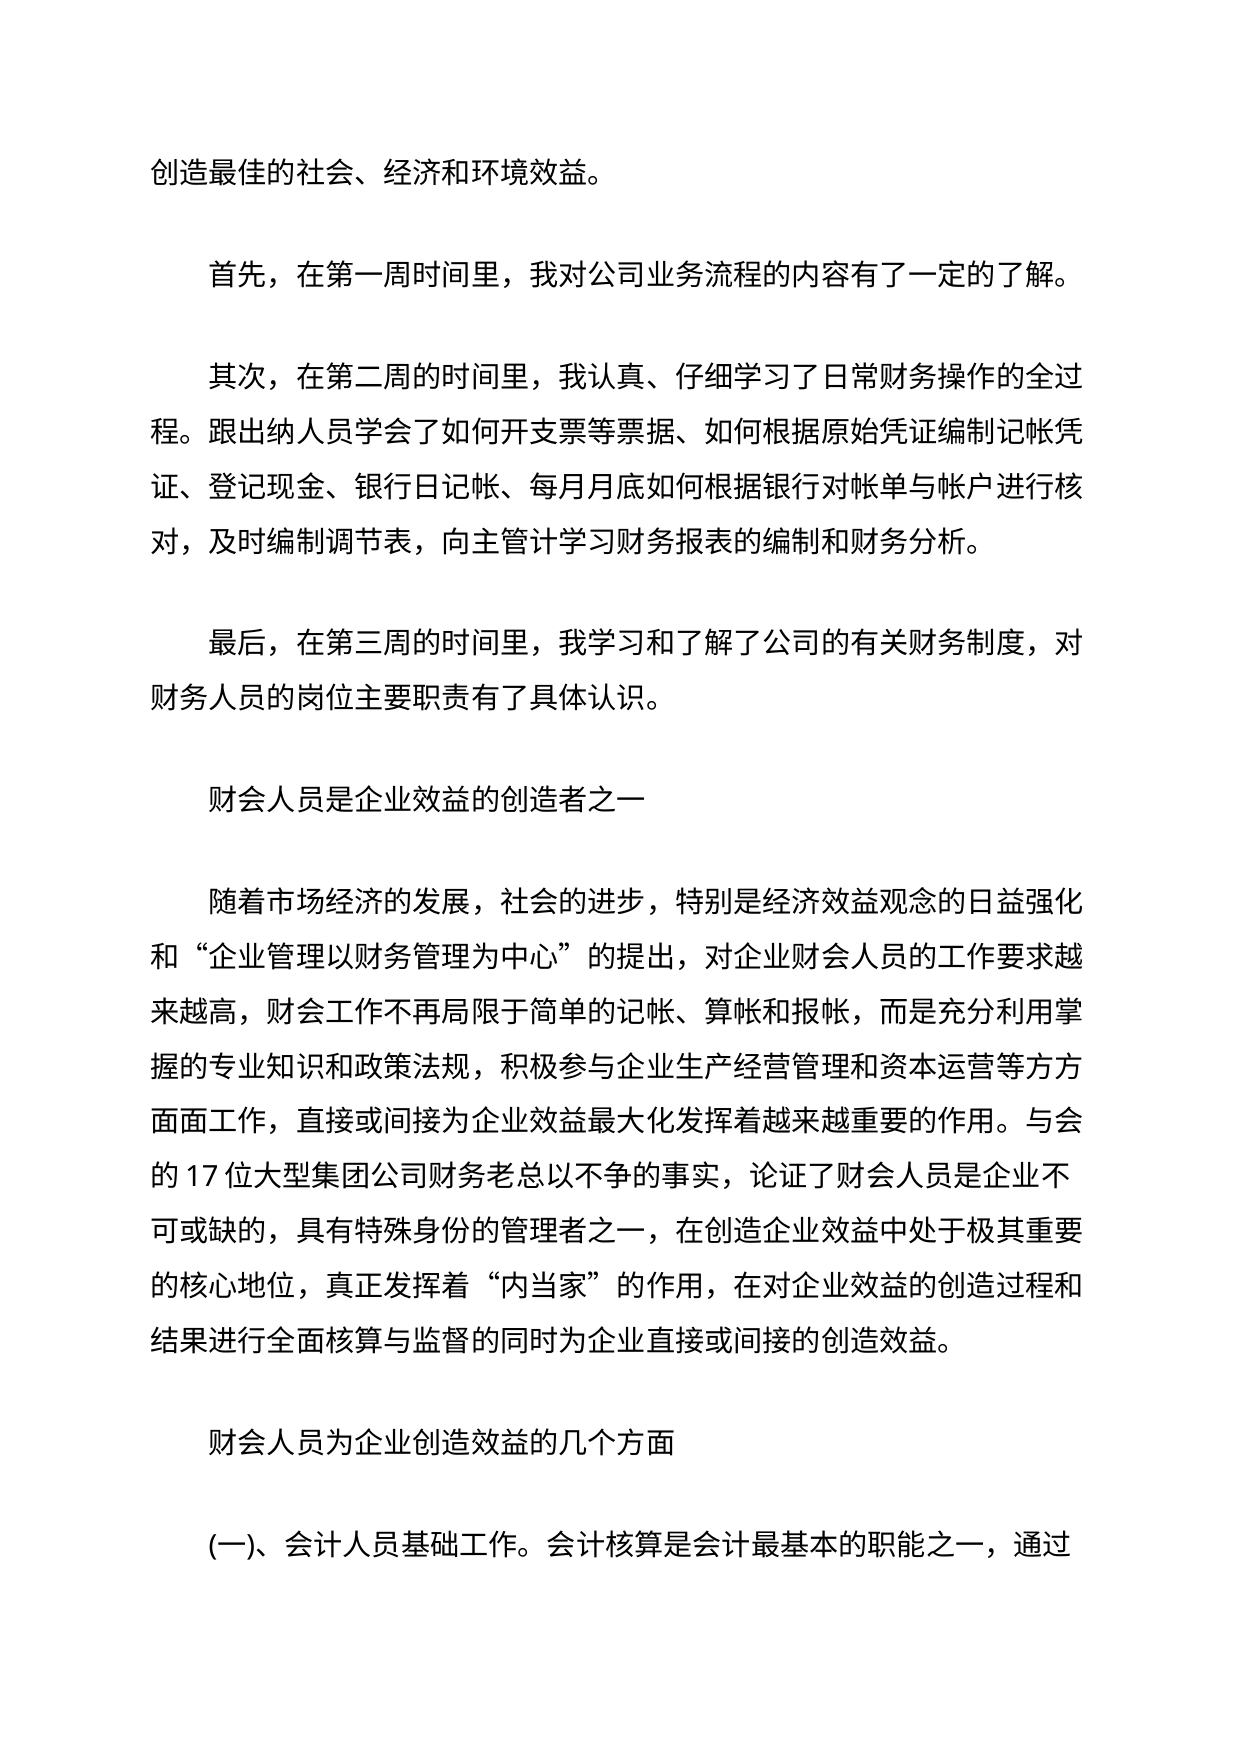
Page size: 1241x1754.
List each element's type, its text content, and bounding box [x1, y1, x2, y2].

text 随着市场经济的发展，社会的进步，特别是经济效益观念的日益强化和“企业管理以财务管理为中心”的提出，对企业财会人员的工作要求越来越高，财会工作不再局限于简单的记帐、算帐和报帐，而是充分利用掌握的专业知识和政策法规，积极参与企业生产经营管理和资本运营等方方面面工作，直接或间接为企业效益最大化发挥着越来越重要的作用。与会的17位大型集团公司财务老总以不争的事实，论证了财会人员是企业不可或缺的，具有特殊身份的管理者之一，在创造企业效益中处于极其重要的核心地位，真正发挥着“内当家”的作用，在对企业效益的创造过程和结果进行全面核算与监督的同时为企业直接或间接的创造效益。 [150, 878, 1090, 1360]
text 首先，在第一周时间里，我对公司业务流程的内容有了一定的了解。 [150, 252, 1090, 294]
text 最后，在第三周的时间里，我学习和了解了公司的有关财务制度，对财务人员的岗位主要职责有了具体认识。 [150, 620, 1090, 717]
text 其次，在第二周的时间里，我认真、仔细学习了日常财务操作的全过程。跟出纳人员学会了如何开支票等票据、如何根据原始凭证编制记帐凭证、登记现金、银行日记帐、每月月底如何根据银行对帐单与帐户进行核对，及时编制调节表，向主管计学习财务报表的编制和财务分析。 [150, 353, 1090, 561]
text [150, 150, 1090, 192]
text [150, 1521, 1090, 1564]
text 财会人员是企业效益的创造者之一 [150, 777, 1090, 819]
text 财会人员为企业创造效益的几个方面 [150, 1419, 1090, 1462]
